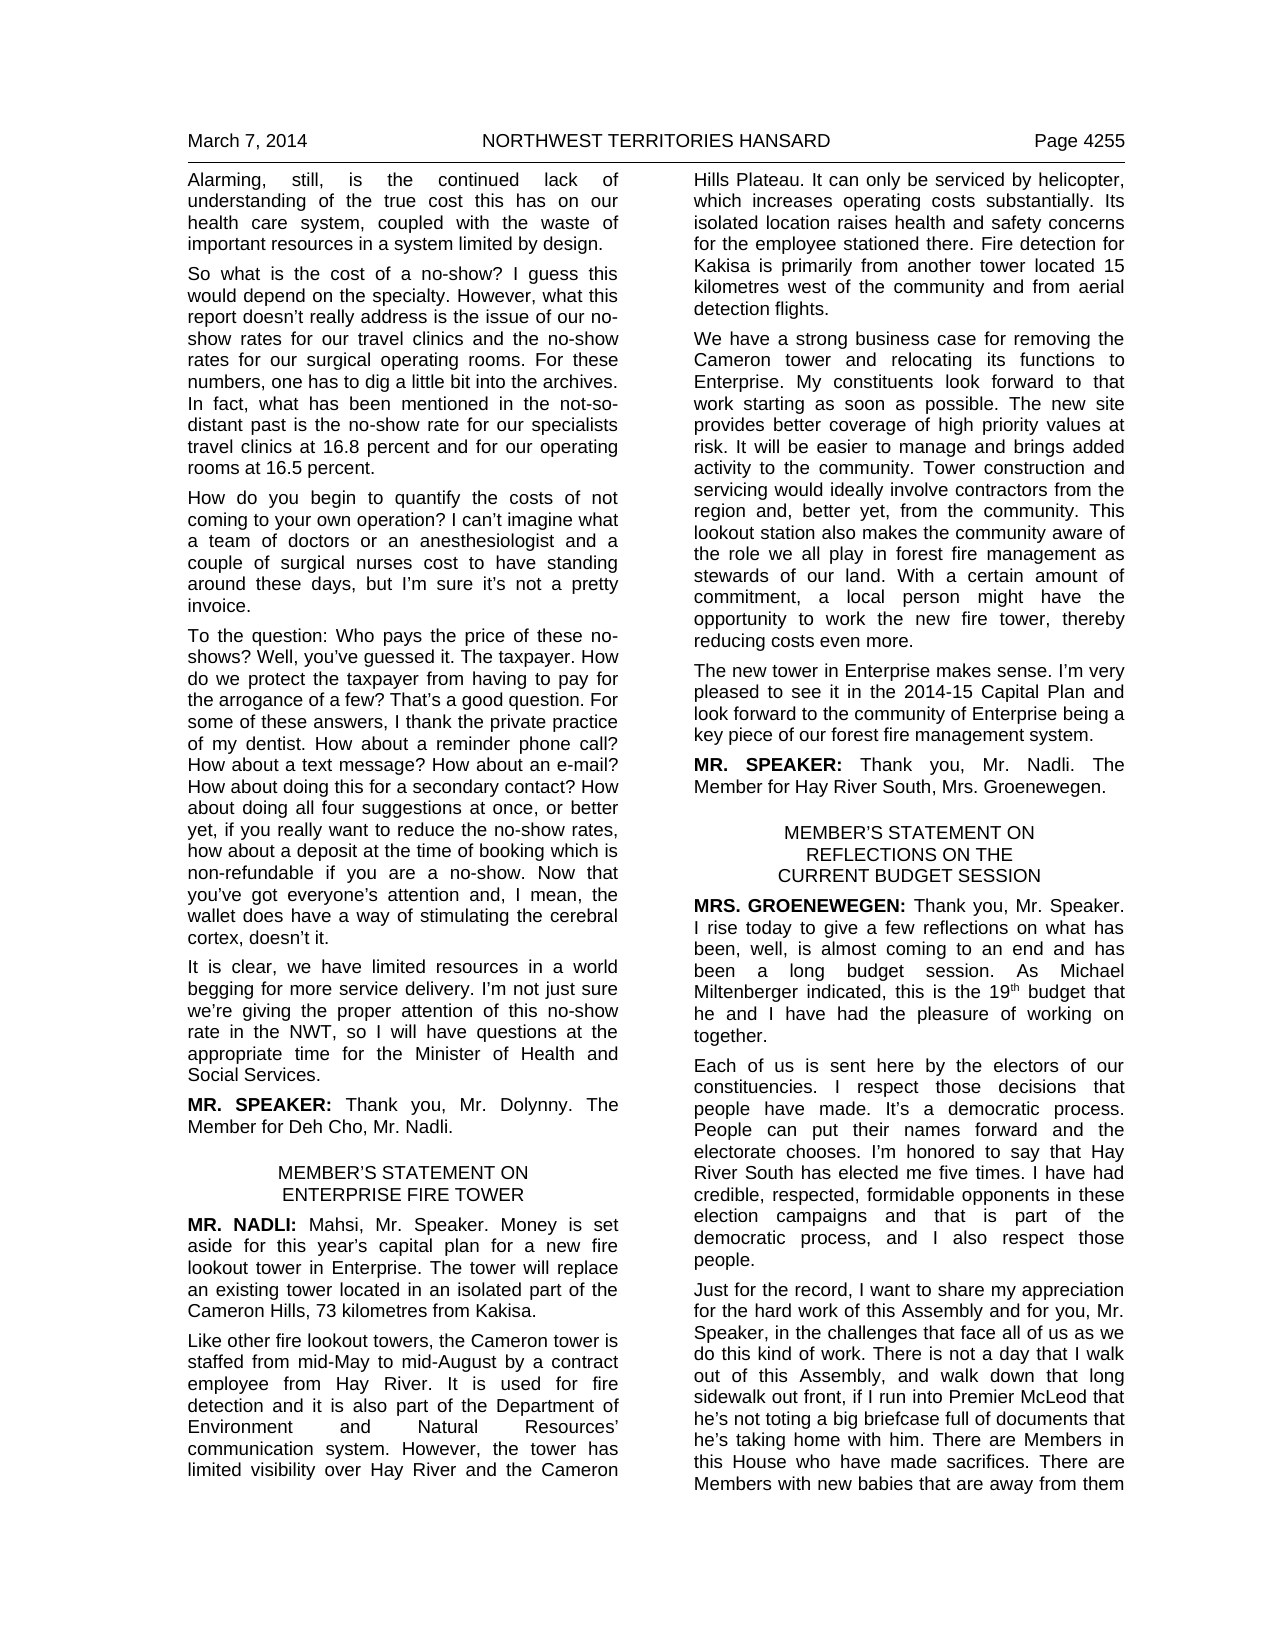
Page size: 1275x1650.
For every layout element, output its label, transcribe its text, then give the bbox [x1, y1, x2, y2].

text The new tower in Enterprise makes sense. I’m very pleased to see it in the 2014-15 Capital Plan and look forward to the community of Enterprise being a key piece of our forest fire management system. [694, 659, 1125, 746]
text So what is the cost of a no-show? I guess this would depend on the specialty. However, what this report doesn’t really address is the issue of our no-show rates for our travel clinics and the no-show rates for our surgical operating rooms. For these numbers, one has to dig a little bit into the archives. In fact, what has been mentioned in the not-so-distant past is the no-show rate for our specialists travel clinics at 16.8 percent and for our operating rooms at 16.5 percent. [187, 263, 619, 478]
text Each of us is sent here by the electors of our constituencies. I respect those decisions that people have made. It’s a democratic process. People can put their names forward and the electorate chooses. I’m honored to say that Hay River South has elected me five times. I have had credible, respected, formidable opponents in these election campaigns and that is part of the democratic process, and I also respect those people. [694, 1054, 1125, 1270]
text MRS. GROENEWEGEN: Thank you, Mr. Speaker. I rise today to give a few reflections on what has been, well, is almost coming to an end and has been a long budget session. As Michael Miltenberger indicated, this is the 19th budget that he and I have had the pleasure of working on together. [694, 895, 1125, 1046]
text MR. NADLI: Mahsi, Mr. Speaker. Money is set aside for this year’s capital plan for a new fire lookout tower in Enterprise. The tower will replace an existing tower located in an isolated part of the Cameron Hills, 73 kilometres from Kakisa. [187, 1214, 619, 1321]
text To the question: Who pays the price of these no-shows? Well, you’ve guessed it. The taxpayer. How do we protect the taxpayer from having to pay for the arrogance of a few? That’s a good question. For some of these answers, I thank the private practice of my dentist. How about a reminder phone call? How about a text message? How about an e-mail? How about doing this for a secondary contact? How about doing all four suggestions at once, or better yet, if you really want to reduce the no-show rates, how about a deposit at the time of booking which is non-refundable if you are a no-show. Now that you’ve got everyone’s attention and, I mean, the wallet does have a way of stimulating the cerebral cortex, doesn’t it. [187, 624, 619, 948]
subtitle MEMBER’S STATEMENT ON ENTERPRISE FIRE TOWER [187, 1162, 619, 1205]
text We have a strong business case for removing the Cameron tower and relocating its functions to Enterprise. My constituents look forward to that work starting as soon as possible. The new site provides better coverage of high priority values at risk. It will be easier to manage and brings added activity to the community. Tower construction and servicing would ideally involve contractors from the region and, better yet, from the community. This lookout station also makes the community aware of the role we all play in forest fire management as stewards of our land. With a certain amount of commitment, a local person might have the opportunity to work the new fire tower, thereby reducing costs even more. [694, 328, 1125, 651]
text It is clear, we have limited resources in a world begging for more service delivery. I’m not just sure we’re giving the proper attention of this no-show rate in the NWT, so I will have questions at the appropriate time for the Minister of Health and Social Services. [187, 956, 619, 1086]
subtitle MEMBER’S STATEMENT ON REFLECTIONS ON THE CURRENT BUDGET SESSION [694, 822, 1125, 887]
text MR. SPEAKER: Thank you, Mr. Nadli. The Member for Hay River South, Mrs. Groenewegen. [694, 754, 1125, 797]
text Alarming, still, is the continued lack of understanding of the true cost this has on our health care system, coupled with the waste of important resources in a system limited by design. [187, 168, 619, 254]
text How do you begin to quantify the costs of not coming to your own operation? I can’t imagine what a team of doctors or an anesthesiologist and a couple of surgical nurses cost to have standing around these days, but I’m sure it’s not a pretty invoice. [187, 487, 619, 616]
text MR. SPEAKER: Thank you, Mr. Dolynny. The Member for Deh Cho, Mr. Nadli. [187, 1094, 619, 1137]
text Like other fire lookout towers, the Cameron tower is staffed from mid-May to mid-August by a contract employee from Hay River. It is used for fire detection and it is also part of the Department of Environment and Natural Resources’ communication system. However, the tower has limited visibility over Hay River and the Cameron Hills Plateau. It can only be serviced by helicopter, which increases operating costs substantially. Its isolated location raises health and safety concerns for the employee stationed there. Fire detection for Kakisa is primarily from another tower located 15 kilometres west of the community and from aerial detection flights. [187, 1330, 619, 1481]
text Like other fire lookout towers, the Cameron tower is staffed from mid-May to mid-August by a contract employee from Hay River. It is used for fire detection and it is also part of the Department of Environment and Natural Resources’ communication system. However, the tower has limited visibility over Hay River and the Cameron Hills Plateau. It can only be serviced by helicopter, which increases operating costs substantially. Its isolated location raises health and safety concerns for the employee stationed there. Fire detection for Kakisa is primarily from another tower located 15 kilometres west of the community and from aerial detection flights. [694, 168, 1125, 319]
